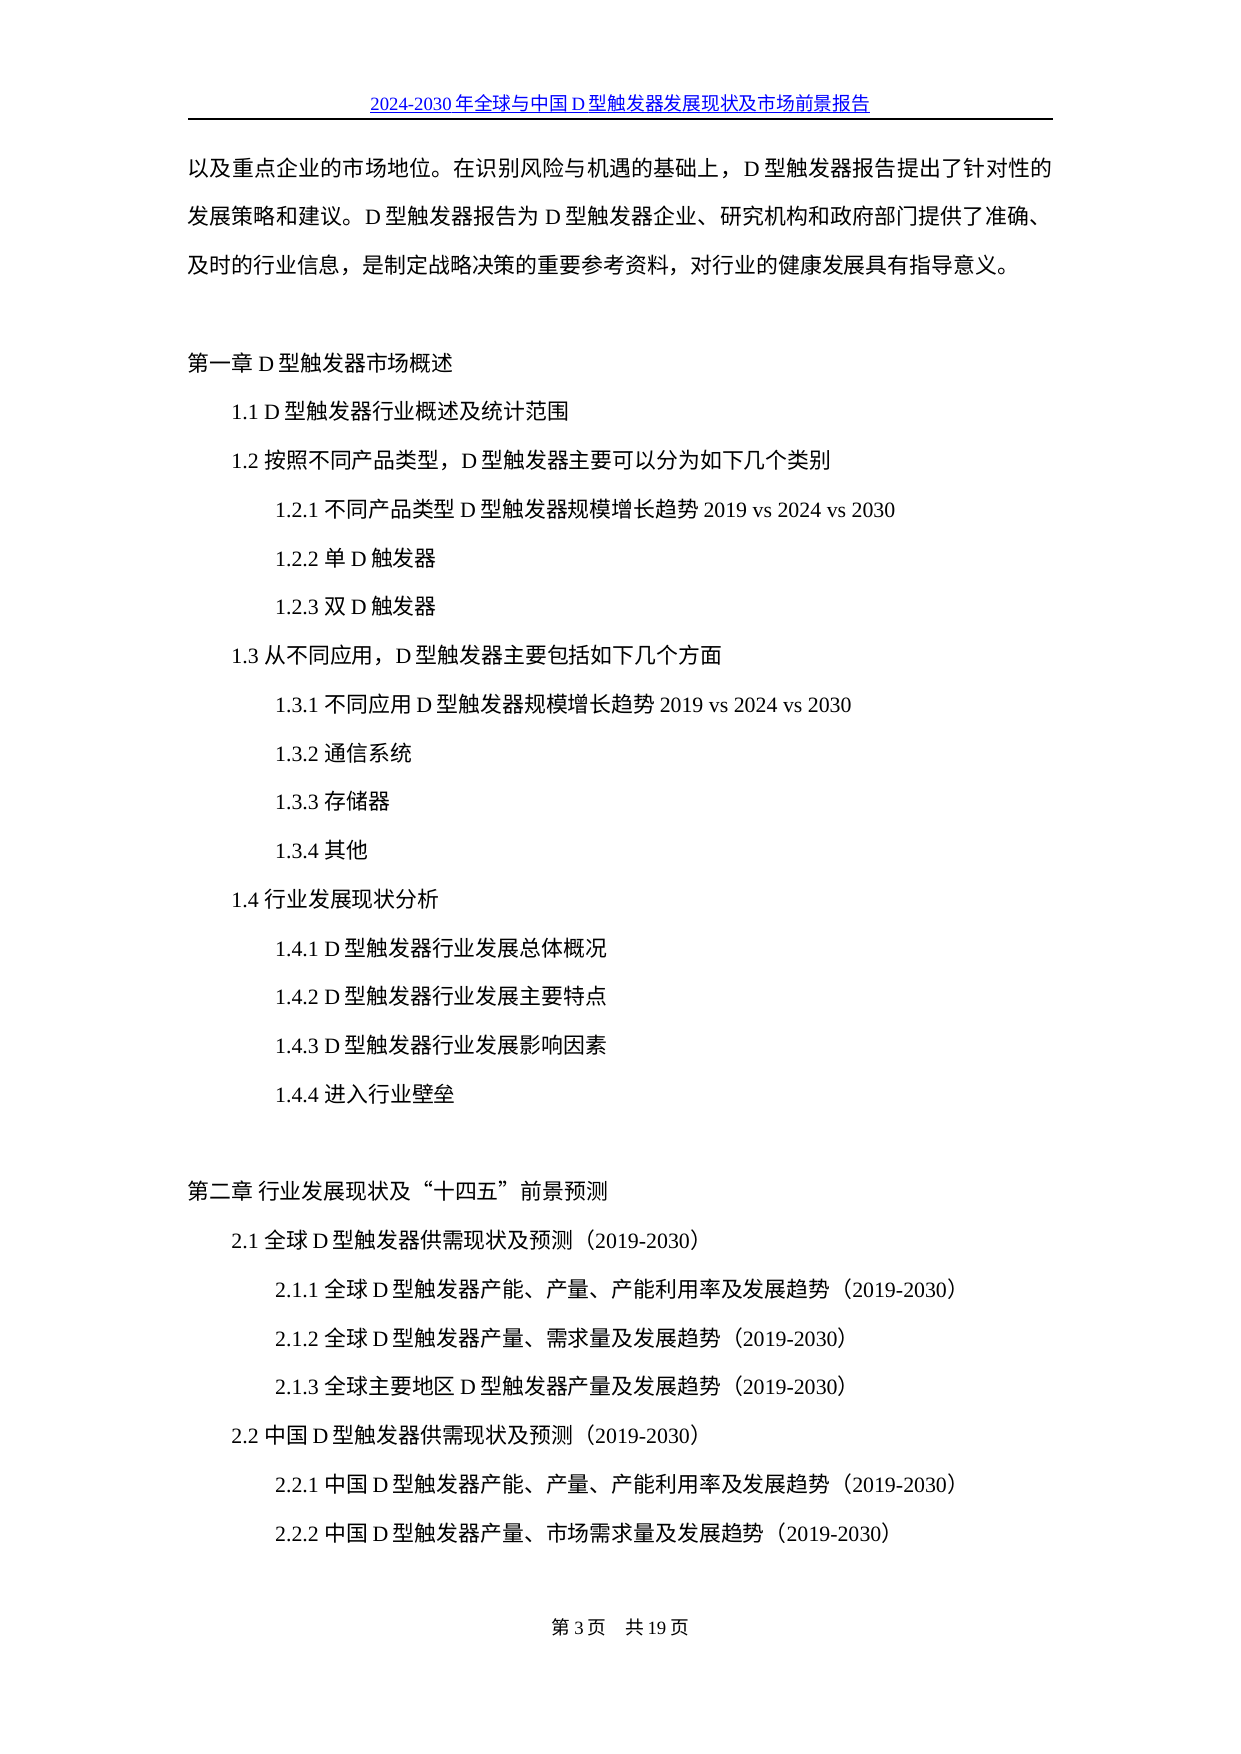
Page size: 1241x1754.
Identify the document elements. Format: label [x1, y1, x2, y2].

text [187, 150, 1053, 1548]
